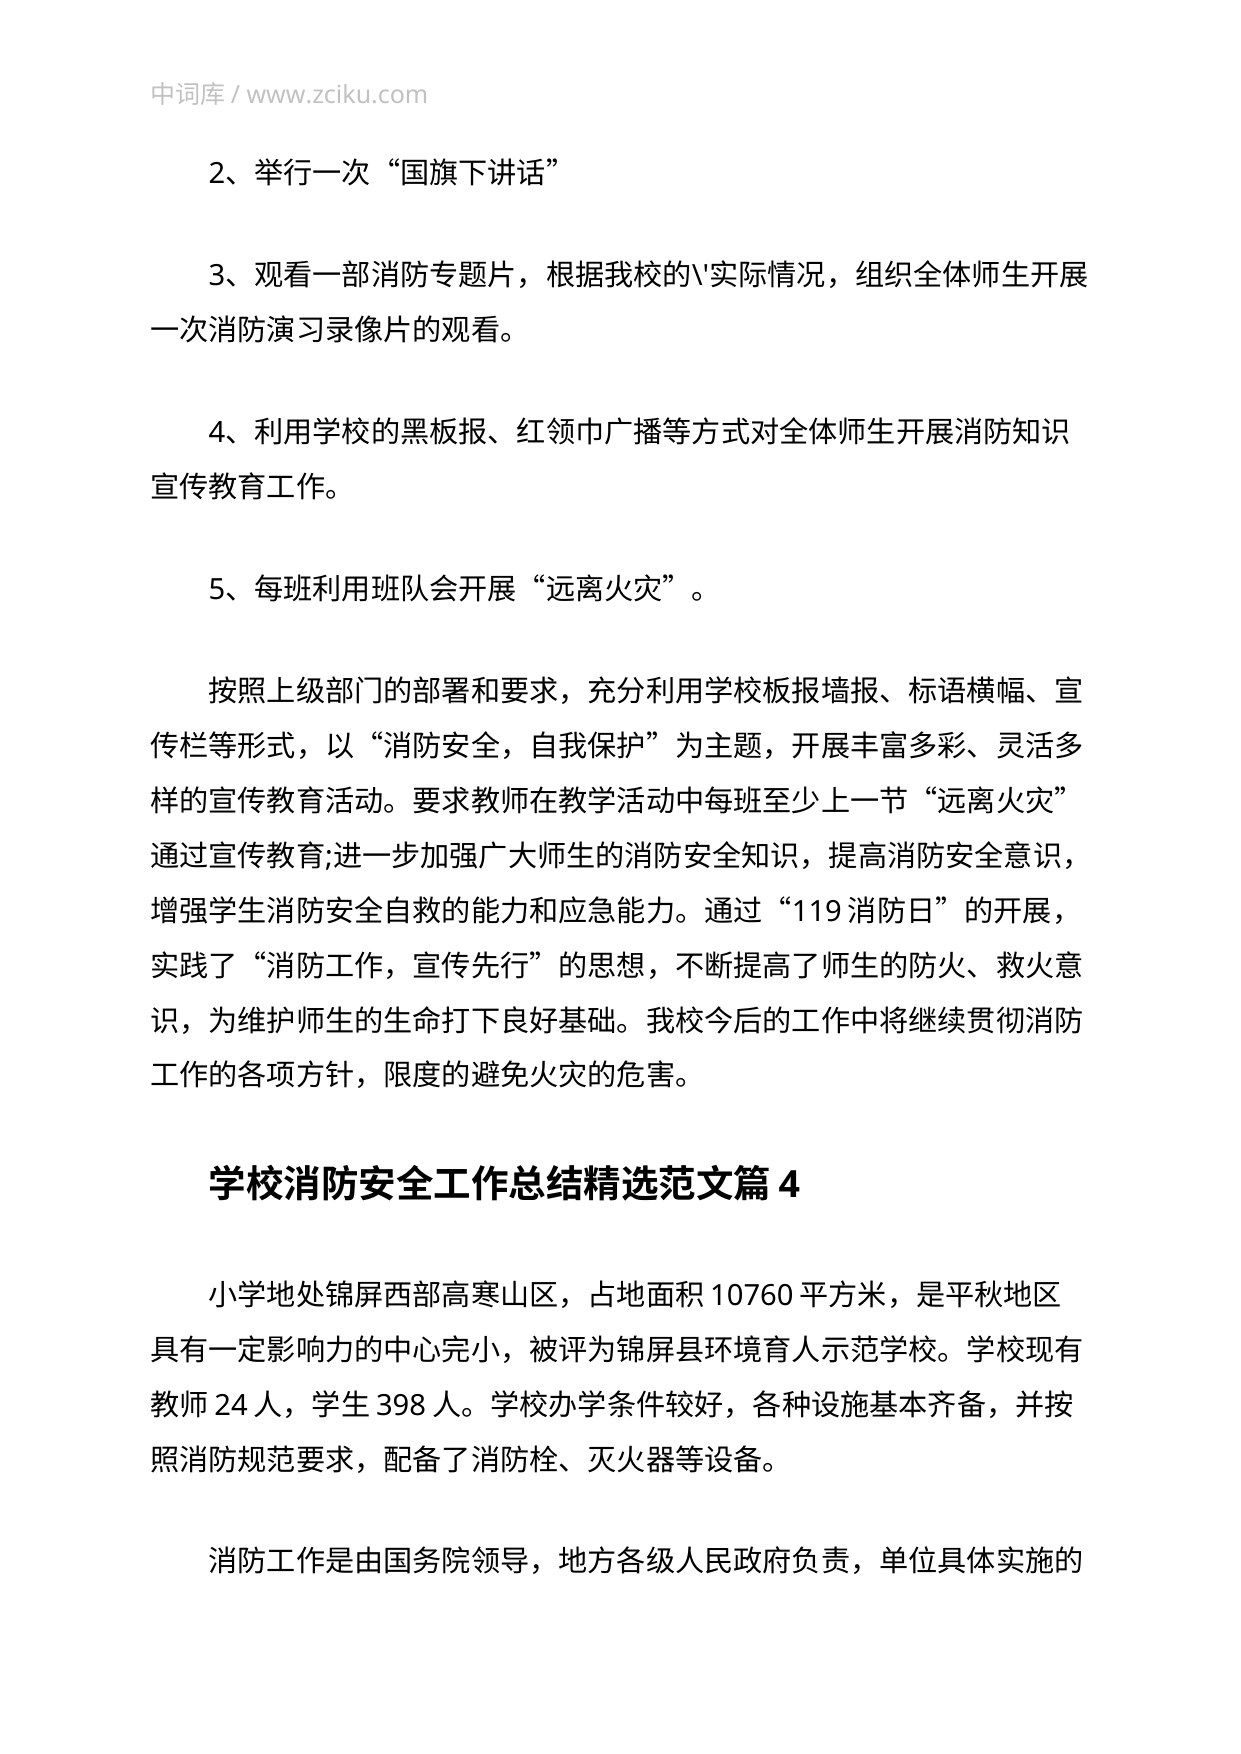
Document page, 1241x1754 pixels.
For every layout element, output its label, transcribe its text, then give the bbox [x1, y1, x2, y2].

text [150, 1538, 1090, 1580]
text 2、举行一次“国旗下讲话” [150, 150, 1090, 192]
text 5、每班利用班队会开展“远离火灾”。 [150, 566, 1090, 608]
text 3、观看一部消防专题片，根据我校的\'实际情况，组织全体师生开展一次消防演习录像片的观看。 [150, 252, 1090, 349]
text 学校消防安全工作总结精选范文篇4 [150, 1154, 1090, 1208]
text 小学地处锦屏西部高寒山区，占地面积10760平方米，是平秋地区具有一定影响力的中心完小，被评为锦屏县环境育人示范学校。学校现有教师24人，学生398人。学校办学条件较好，各种设施基本齐备，并按照消防规范要求，配备了消防栓、灭火器等设备。 [150, 1271, 1090, 1478]
text 按照上级部门的部署和要求，充分利用学校板报墙报、标语横幅、宣传栏等形式，以“消防安全，自我保护”为主题，开展丰富多彩、灵活多样的宣传教育活动。要求教师在教学活动中每班至少上一节“远离火灾”通过宣传教育;进一步加强广大师生的消防安全知识，提高消防安全意识，增强学生消防安全自救的能力和应急能力。通过“119消防日”的开展，实践了“消防工作，宣传先行”的思想，不断提高了师生的防火、救火意识，为维护师生的生命打下良好基础。我校今后的工作中将继续贯彻消防工作的各项方针，限度的避免火灾的危害。 [150, 667, 1090, 1094]
text 4、利用学校的黑板报、红领巾广播等方式对全体师生开展消防知识宣传教育工作。 [150, 409, 1090, 506]
